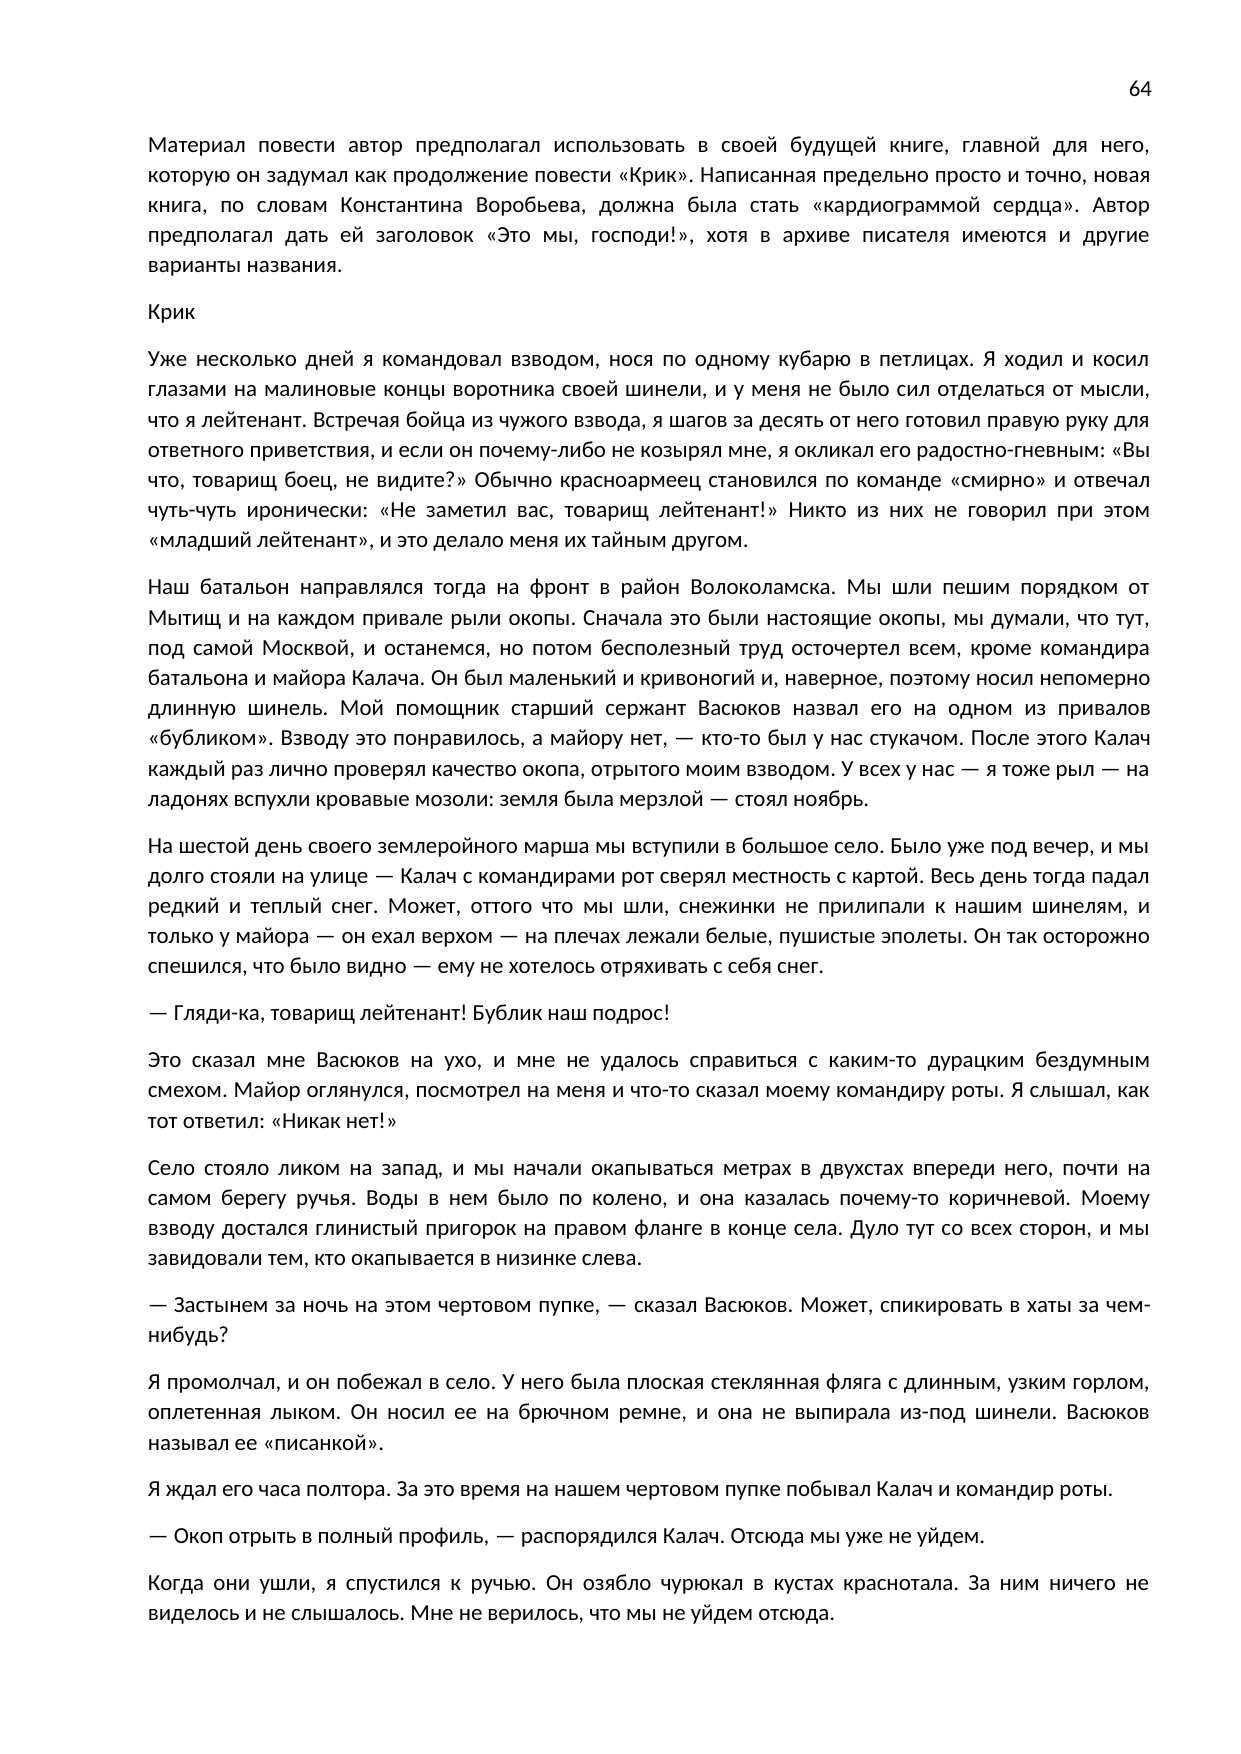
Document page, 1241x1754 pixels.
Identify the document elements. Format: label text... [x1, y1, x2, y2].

text На шестой день своего землеройного марша мы вступили в большое село. Было уже под вечер, и мы долго стояли на улице — Калач с командирами рот сверял местность с картой. Весь день тогда падал редкий и теплый снег. Может, оттого что мы шли, снежинки не прилипали к нашим шинелям, и только у майора — он ехал верхом — на плечах лежали белые, пушистые эполеты. Он так осторожно спешился, что было видно — ему не хотелось отряхивать с себя снег. [148, 831, 1152, 980]
text Наш батальон направлялся тогда на фронт в район Волоколамска. Мы шли пешим порядком от Мытищ и на каждом привале рыли окопы. Сначала это были настоящие окопы, мы думали, что тут, под самой Москвой, и останемся, но потом бесполезный труд осточертел всем, кроме командира батальона и майора Калача. Он был маленький и кривоногий и, наверное, поэтому носил непомерно длинную шинель. Мой помощник старший сержант Васюков назвал его на одном из привалов «бубликом». Взводу это понравилось, а майору нет, — кто-то был у нас стукачом. После этого Калач каждый раз лично проверял качество окопа, отрытого моим взводом. У всех у нас — я тоже рыл — на ладонях вспухли кровавые мозоли: земля была мерзлой — стоял ноябрь. [148, 572, 1152, 812]
text Село стояло ликом на запад, и мы начали окапываться метрах в двухстах впереди него, почти на самом берегу ручья. Воды в нем было по колено, и она казалась почему-то коричневой. Моему взводу достался глинистый пригорок на правом фланге в конце села. Дуло тут со всех сторон, и мы завидовали тем, кто окапывается в низинке слева. [148, 1153, 1152, 1271]
text Когда они ушли, я спустился к ручью. Он озябло чурюкал в кустах краснотала. За ним ничего не виделось и не слышалось. Мне не верилось, что мы не уйдем отсюда. [148, 1568, 1152, 1627]
text Материал повести автор предполагал использовать в своей будущей книге, главной для него, которую он задумал как продолжение повести «Крик». Написанная предельно просто и точно, новая книга, по словам Константина Воробьева, должна была стать «кардиограммой сердца». Автор предполагал дать ей заголовок «Это мы, господи!», хотя в архиве писателя имеются и другие варианты названия. [148, 130, 1152, 279]
text Это сказал мне Васюков на ухо, и мне не удалось справиться с каким-то дурацким бездумным смехом. Майор оглянулся, посмотрел на меня и что-то сказал моему командиру роты. Я слышал, как тот ответил: «Никак нет!» [148, 1045, 1152, 1134]
text Я ждал его часа полтора. За это время на нашем чертовом пупке побывал Калач и командир роты. [148, 1474, 1152, 1503]
text — Застынем за ночь на этом чертовом пупке, — сказал Васюков. Может, спикировать в хаты за чем-нибудь? [148, 1290, 1152, 1348]
text Уже несколько дней я командовал взводом, нося по одному кубарю в петлицах. Я ходил и косил глазами на малиновые концы воротника своей шинели, и у меня не было сил отделаться от мысли, что я лейтенант. Встречая бойца из чужого взвода, я шагов за десять от него готовил правую руку для ответного приветствия, и если он почему-либо не козырял мне, я окликал его радостно-гневным: «Вы что, товарищ боец, не видите?» Обычно красноармеец становился по команде «смирно» и отвечал чуть-чуть иронически: «Не заметил вас, товарищ лейтенант!» Никто из них не говорил при этом «младший лейтенант», и это делало меня их тайным другом. [148, 344, 1152, 554]
text — Окоп отрыть в полный профиль, — распорядился Калач. Отсюда мы уже не уйдем. [148, 1521, 1152, 1549]
text Крик [148, 297, 1152, 326]
text — Гляди-ка, товарищ лейтенант! Бублик наш подрос! [148, 998, 1152, 1027]
text Я промолчал, и он побежал в село. У него была плоская стеклянная фляга с длинным, узким горлом, оплетенная лыком. Он носил ее на брючном ремне, и она не выпирала из-под шинели. Васюков называл ее «писанкой». [148, 1367, 1152, 1456]
